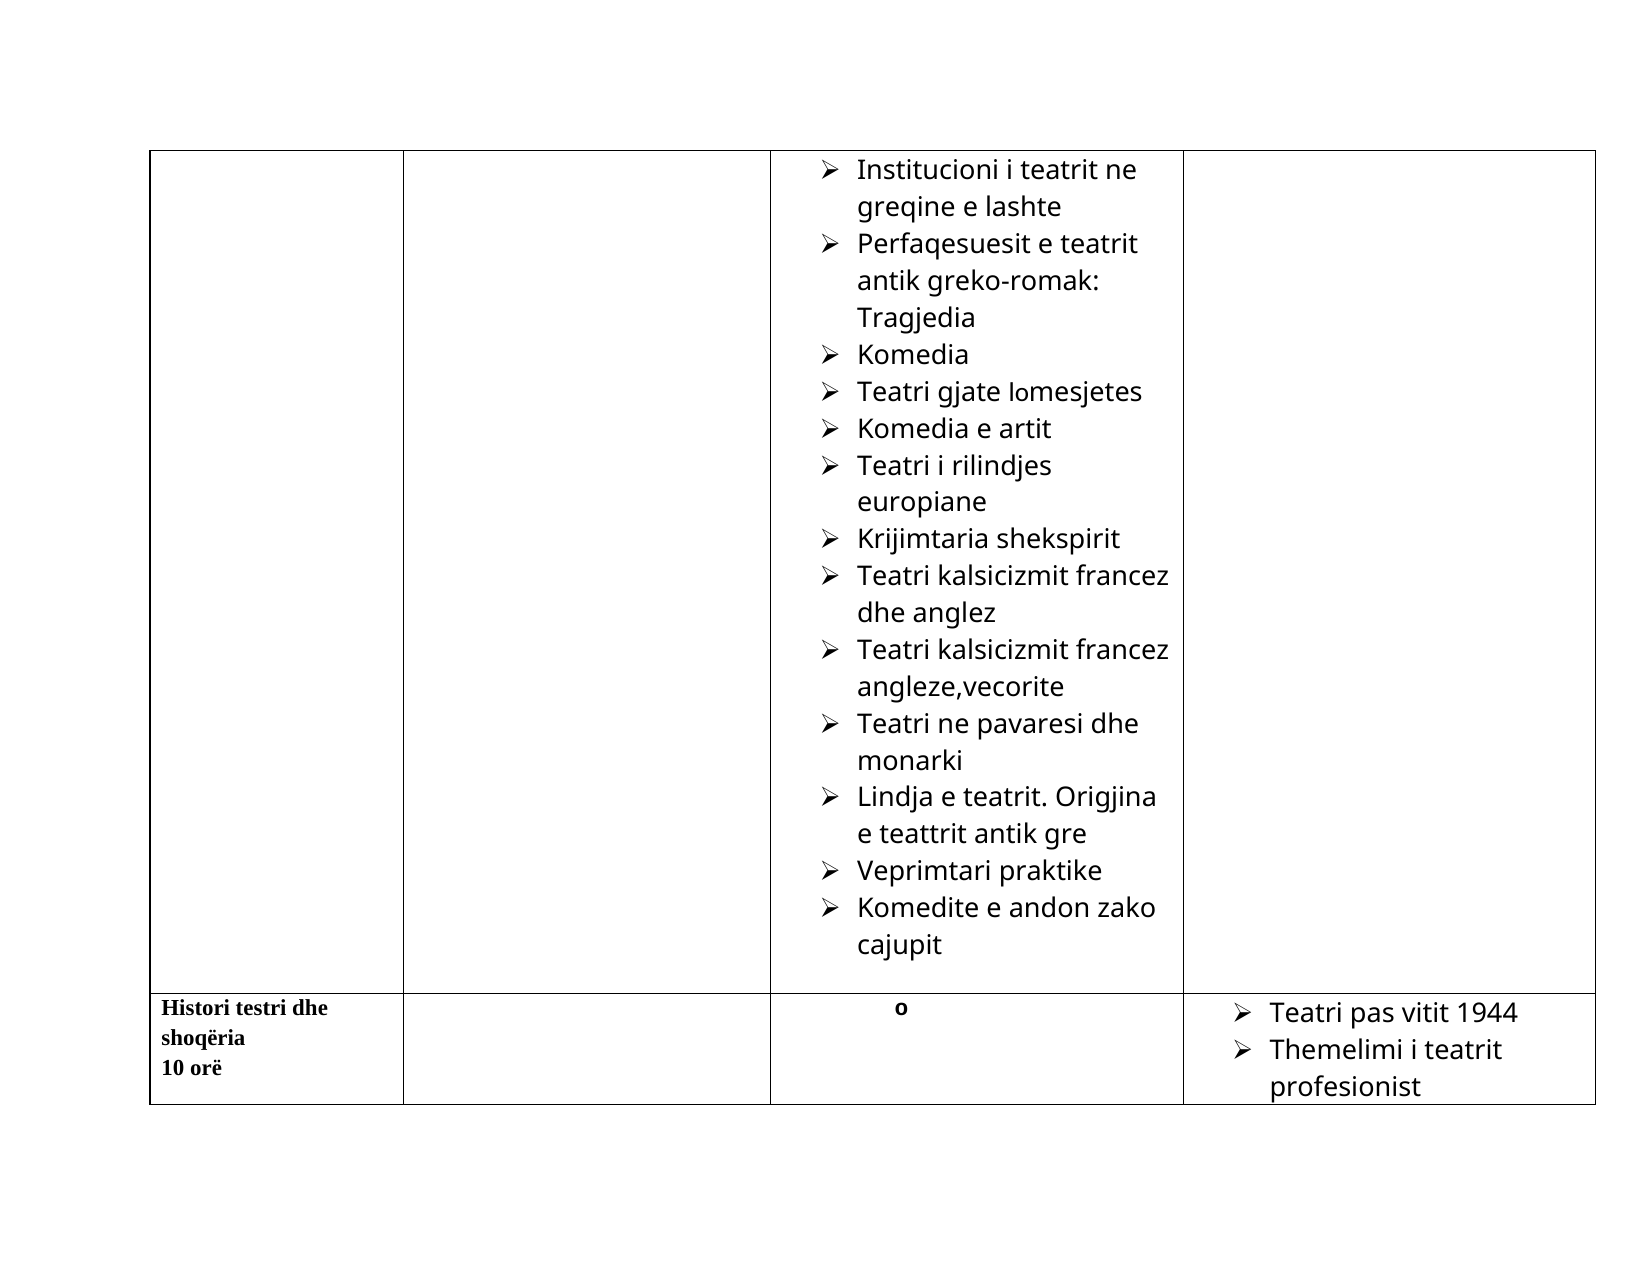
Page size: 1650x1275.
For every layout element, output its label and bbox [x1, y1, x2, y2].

table_cell [151, 994, 403, 1104]
table_cell [771, 151, 1183, 992]
table_cell [1184, 994, 1595, 1104]
table_cell [1184, 151, 1595, 992]
table_cell [404, 151, 770, 992]
table_cell [151, 151, 403, 992]
table_cell [404, 994, 770, 1104]
table_cell [771, 994, 1183, 1104]
